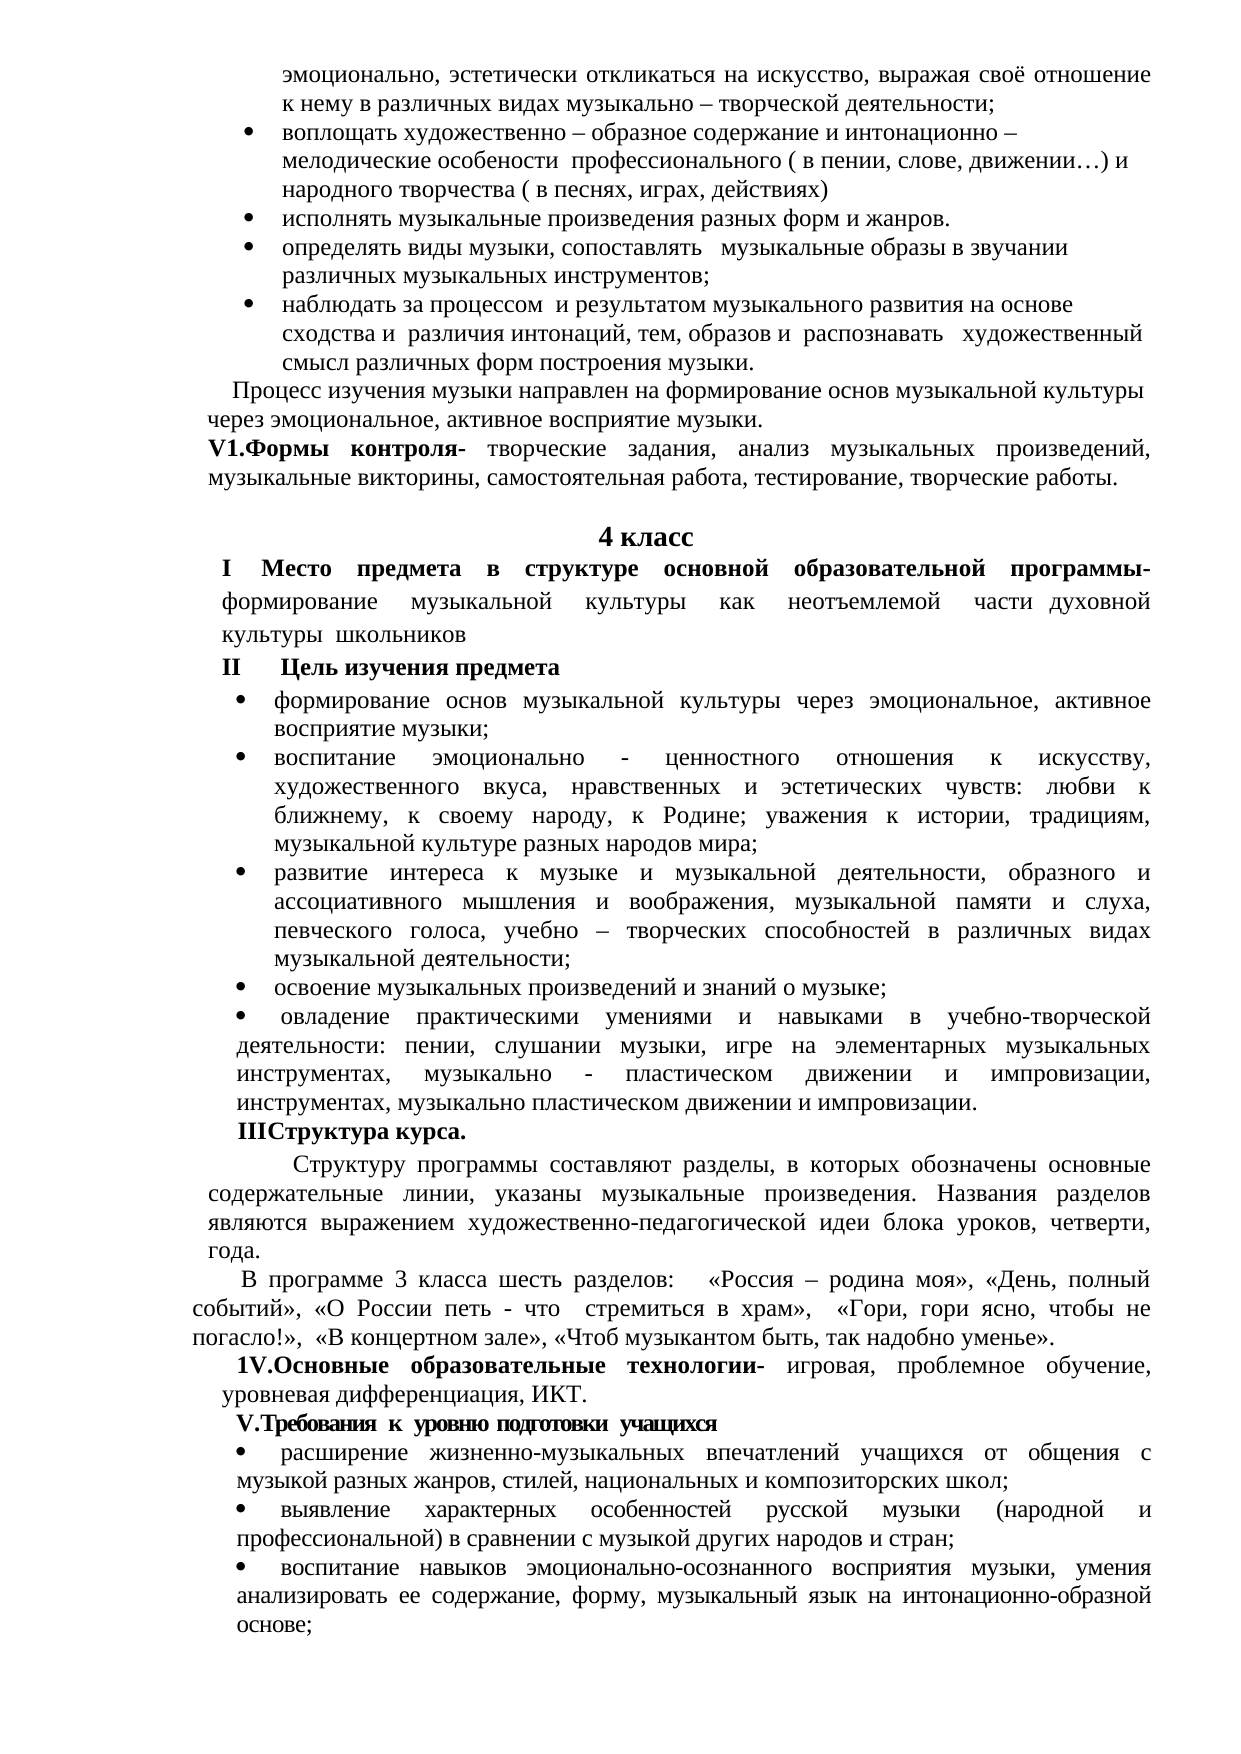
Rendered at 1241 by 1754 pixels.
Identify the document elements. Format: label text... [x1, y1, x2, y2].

list В программе 3 класса шесть разделов: «Россия – родина моя», «День, полный событий», «О России петь - что стремиться в храм», «Гори, гори ясно, чтобы не погасло!», «В концертном зале», «Чтоб музыкантом быть, так надобно уменье». [192, 1264, 1152, 1350]
list формирование основ музыкальной культуры через эмоциональное, активное восприятие музыки; [236, 685, 1152, 742]
text V.Требования к уровню подготовки учащихся [192, 1408, 1152, 1437]
list овладение практическими умениями и навыками в учебно-творческой деятельности: пении, слушании музыки, игре на элементарных музыкальных инструментах, музыкально - пластическом движении и импровизации, инструментах, музыкально пластическом движении и импровизации. [236, 1001, 1152, 1116]
list Цель изучения предмета [222, 652, 1152, 681]
list Процесс изучения музыки направлен на формирование основ музыкальной культуры через эмоциональное, активное восприятие музыки. [207, 375, 1152, 433]
list Структуру программы составляют разделы, в которых обозначены основные содержательные линии, указаны музыкальные произведения. Названия разделов являются выражением художественно-педагогической идеи блока уроков, четверти, года. [178, 1149, 1152, 1264]
list воспитание навыков эмоционально-осознанного восприятия музыки, умения анализировать ее содержание, форму, музыкальный язык на интонационно-образной основе; [236, 1552, 1152, 1638]
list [244, 59, 1152, 117]
list освоение музыкальных произведений и знаний о музыке; [236, 972, 1152, 1001]
list выявление характерных особенностей русской музыки (народной и профессиональной) в сравнении с музыкой других народов и стран; [236, 1494, 1152, 1552]
list исполнять музыкальные произведения разных форм и жанров. [244, 203, 1152, 232]
list наблюдать за процессом и результатом музыкального развития на основе сходства и различия интонаций, тем, образов и распознавать художественный смысл различных форм построения музыки. [244, 289, 1152, 375]
list воплощать художественно – образное содержание и интонационно – мелодические особености профессионального ( в пении, слове, движении…) и народного творчества ( в песнях, играх, действиях) [244, 117, 1152, 203]
list воспитание эмоционально - ценностного отношения к искусству, художественного вкуса, нравственных и эстетических чувств: любви к ближнему, к своему народу, к Родине; уважения к истории, традициям, музыкальной культуре разных народов мира; [236, 742, 1152, 857]
list Структура курса. [237, 1116, 1152, 1145]
list развитие интереса к музыке и музыкальной деятельности, образного и ассоциативного мышления и воображения, музыкальной памяти и слуха, певческого голоса, учебно – творческих способностей в различных видах музыкальной деятельности; [236, 857, 1152, 972]
list 1V.Основные образовательные технологии- игровая, проблемное обучение, уровневая дифференциация, ИКТ. [222, 1350, 1152, 1408]
text 4 класс [133, 519, 1152, 553]
list расширение жизненно-музыкальных впечатлений учащихся от общения с музыкой разных жанров, стилей, национальных и композиторских школ; [236, 1437, 1152, 1494]
list определять виды музыки, сопоставлять музыкальные образы в звучании различных музыкальных инструментов; [244, 232, 1152, 289]
list Место предмета в структуре основной образовательной программы- формирование музыкальной культуры как неотъемлемой части духовной культуры школьников [222, 553, 1152, 647]
text V1.Формы контроля- творческие задания, анализ музыкальных произведений, музыкальные викторины, самостоятельная работа, тестирование, творческие работы. [208, 433, 1152, 490]
